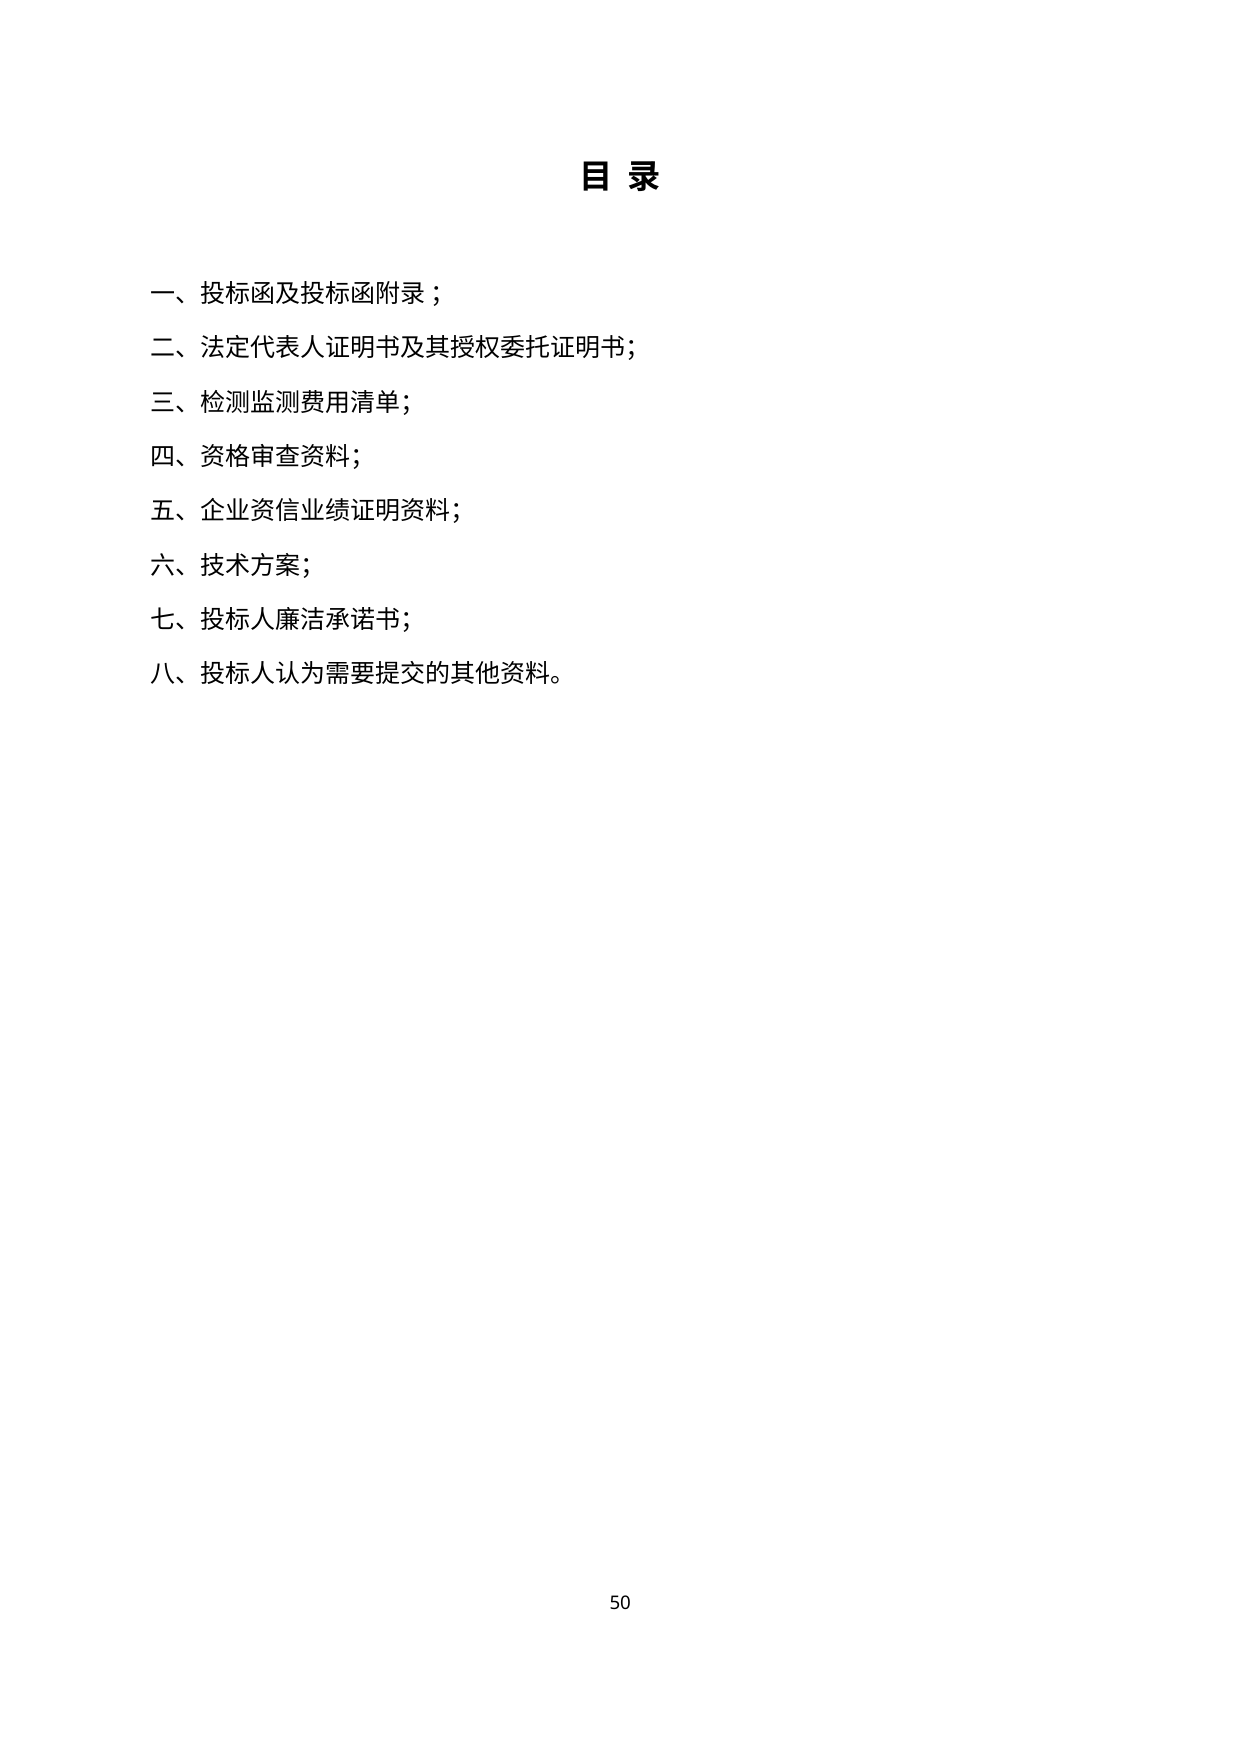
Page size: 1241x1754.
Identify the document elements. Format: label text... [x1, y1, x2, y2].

text 六、技术方案； [150, 545, 1090, 581]
text 五、企业资信业绩证明资料； [150, 491, 1090, 527]
text 目 录 [150, 150, 1090, 198]
text 八、投标人认为需要提交的其他资料。 [150, 654, 1090, 690]
text 三、检测监测费用清单； [150, 382, 1090, 418]
text 四、资格审查资料； [150, 436, 1090, 473]
text 二、法定代表人证明书及其授权委托证明书； [150, 328, 1090, 364]
text 一、投标函及投标函附录 ； [150, 273, 1090, 309]
text 七、投标人廉洁承诺书； [150, 599, 1090, 636]
